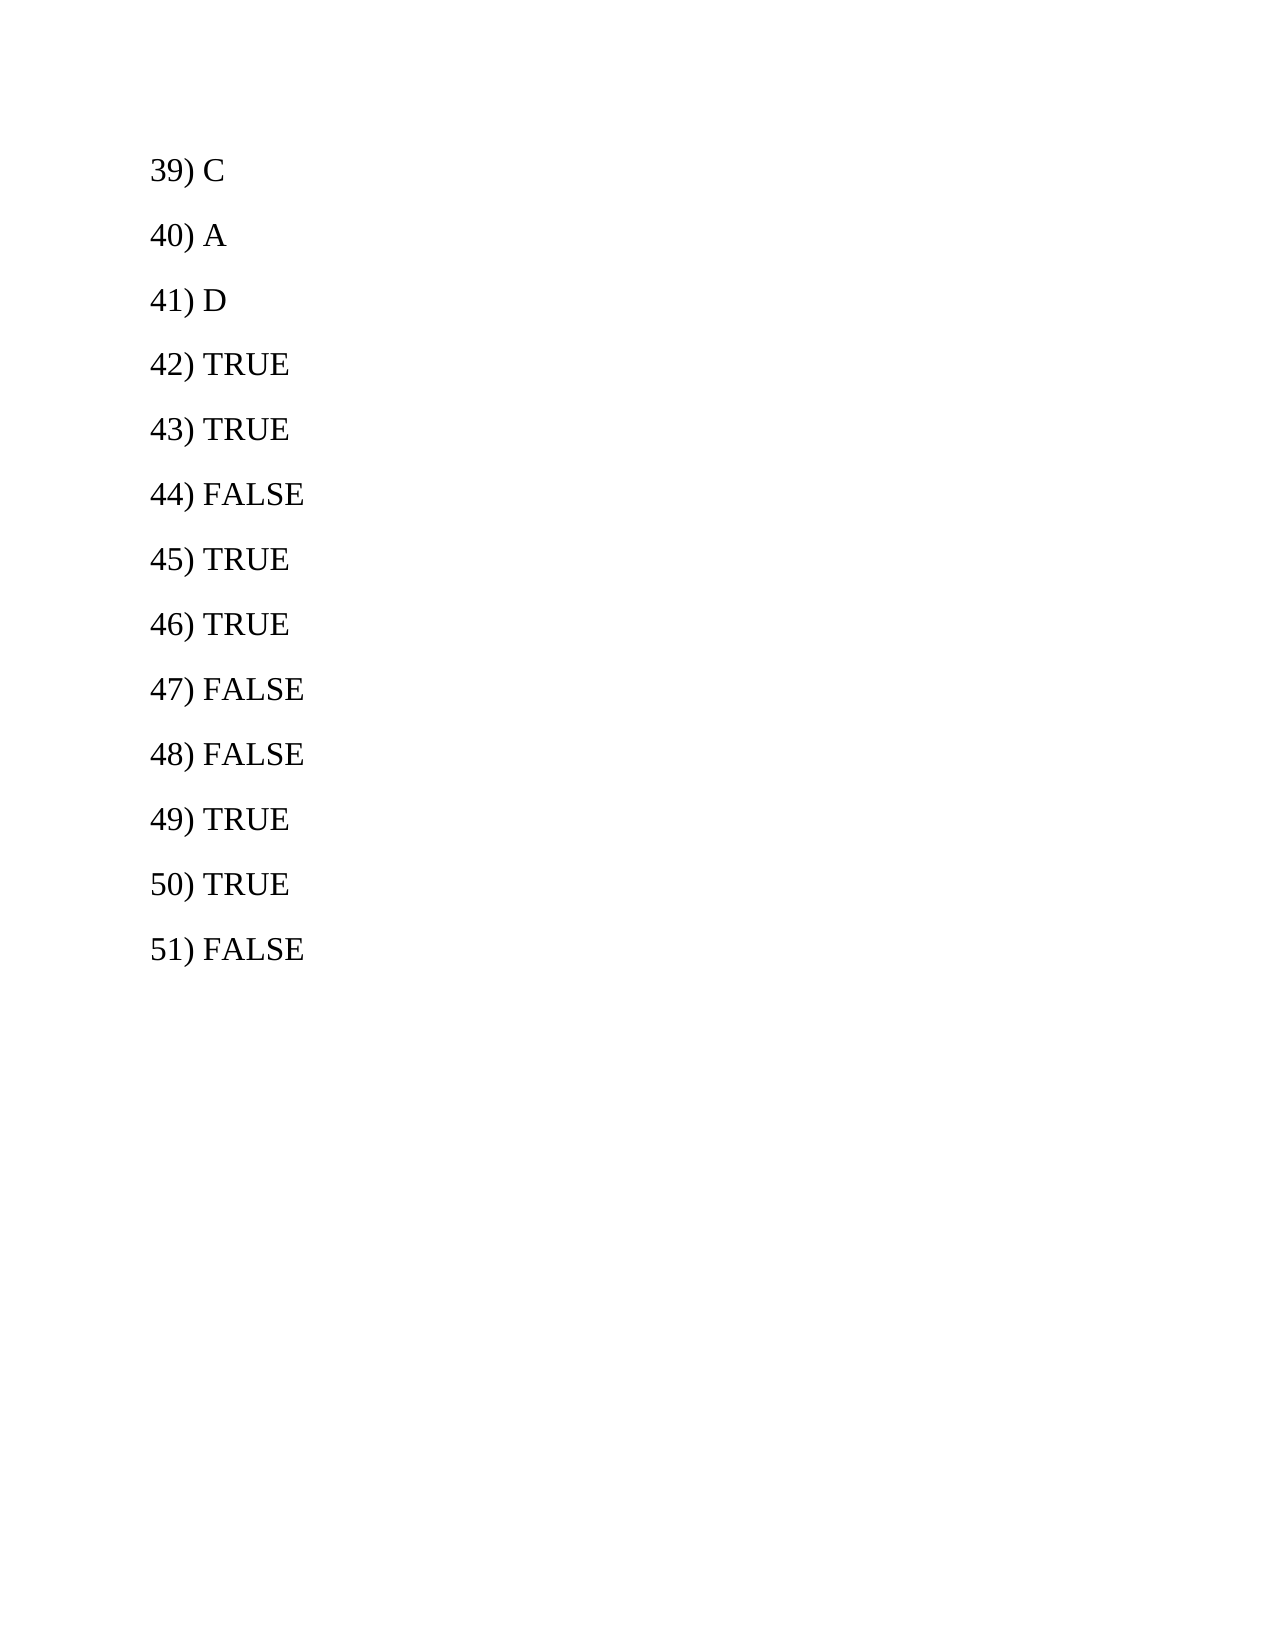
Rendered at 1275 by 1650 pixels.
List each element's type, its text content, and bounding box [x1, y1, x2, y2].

text 48) FALSE [150, 734, 1125, 772]
text 46) TRUE [150, 604, 1125, 643]
text 45) TRUE [150, 539, 1125, 578]
text 51) FALSE [150, 929, 1125, 967]
text 47) FALSE [150, 669, 1125, 707]
text 44) FALSE [150, 474, 1125, 513]
text 41) D [150, 280, 1125, 318]
text 43) TRUE [150, 409, 1125, 448]
text 50) TRUE [150, 864, 1125, 902]
text 49) TRUE [150, 799, 1125, 837]
text 39) C [150, 150, 1125, 188]
text 40) A [150, 215, 1125, 253]
text 42) TRUE [150, 345, 1125, 383]
